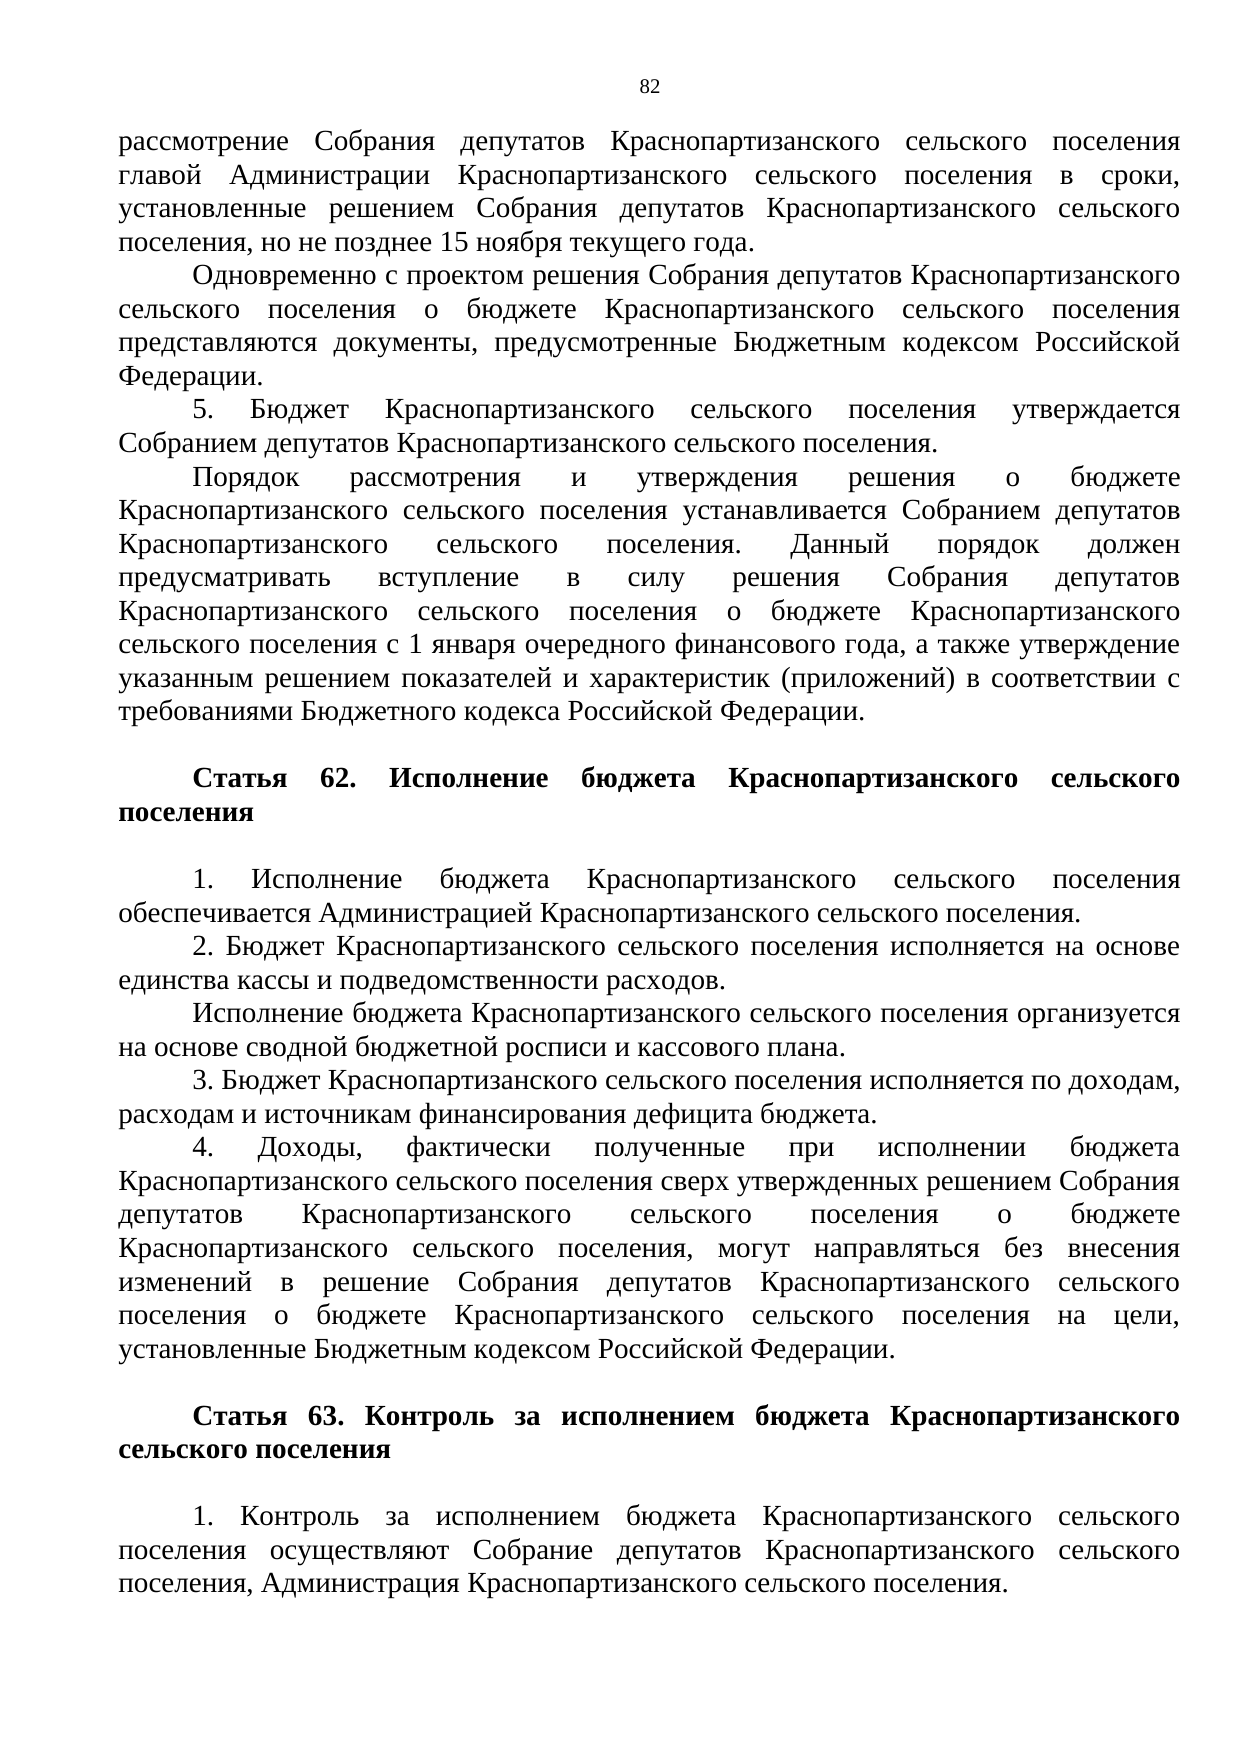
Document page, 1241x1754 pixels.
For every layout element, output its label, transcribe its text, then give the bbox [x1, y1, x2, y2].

text 1. Контроль за исполнением бюджета Краснопартизанского сельского поселения осуществляют Собрание депутатов Краснопартизанского сельского поселения, Администрация Краснопартизанского сельского поселения. [118, 1498, 1181, 1599]
text 2. Бюджет Краснопартизанского сельского поселения исполняется на основе единства кассы и подведомственности расходов. [118, 928, 1181, 995]
text Одновременно с проектом решения Собрания депутатов Краснопартизанского сельского поселения о бюджете Краснопартизанского сельского поселения представляются документы, предусмотренные Бюджетным кодексом Российской Федерации. [118, 257, 1181, 392]
text Исполнение бюджета Краснопартизанского сельского поселения организуется на основе сводной бюджетной росписи и кассового плана. [118, 995, 1181, 1062]
text 3. Бюджет Краснопартизанского сельского поселения исполняется по доходам, расходам и источникам финансирования дефицита бюджета. [118, 1062, 1181, 1129]
text 4. Доходы, фактически полученные при исполнении бюджета Краснопартизанского сельского поселения сверх утвержденных решением Собрания депутатов Краснопартизанского сельского поселения о бюджете Краснопартизанского сельского поселения, могут направляться без внесения изменений в решение Собрания депутатов Краснопартизанского сельского поселения о бюджете Краснопартизанского сельского поселения на цели, установленные Бюджетным кодексом Российской Федерации. [118, 1129, 1181, 1364]
text Статья 63. Контроль за исполнением бюджета Краснопартизанского сельского поселения [118, 1398, 1181, 1465]
text 5. Бюджет Краснопартизанского сельского поселения утверждается Собранием депутатов Краснопартизанского сельского поселения. [118, 392, 1181, 459]
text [118, 123, 1181, 257]
text 1. Исполнение бюджета Краснопартизанского сельского поселения обеспечивается Администрацией Краснопартизанского сельского поселения. [118, 861, 1181, 928]
text Статья 62. Исполнение бюджета Краснопартизанского сельского поселения [118, 761, 1181, 828]
text Порядок рассмотрения и утверждения решения о бюджете Краснопартизанского сельского поселения устанавливается Собранием депутатов Краснопартизанского сельского поселения. Данный порядок должен предусматривать вступление в силу решения Собрания депутатов Краснопартизанского сельского поселения о бюджете Краснопартизанского сельского поселения с 1 января очередного финансового года, а также утверждение указанным решением показателей и характеристик (приложений) в соответствии с требованиями Бюджетного кодекса Российской Федерации. [118, 459, 1181, 727]
